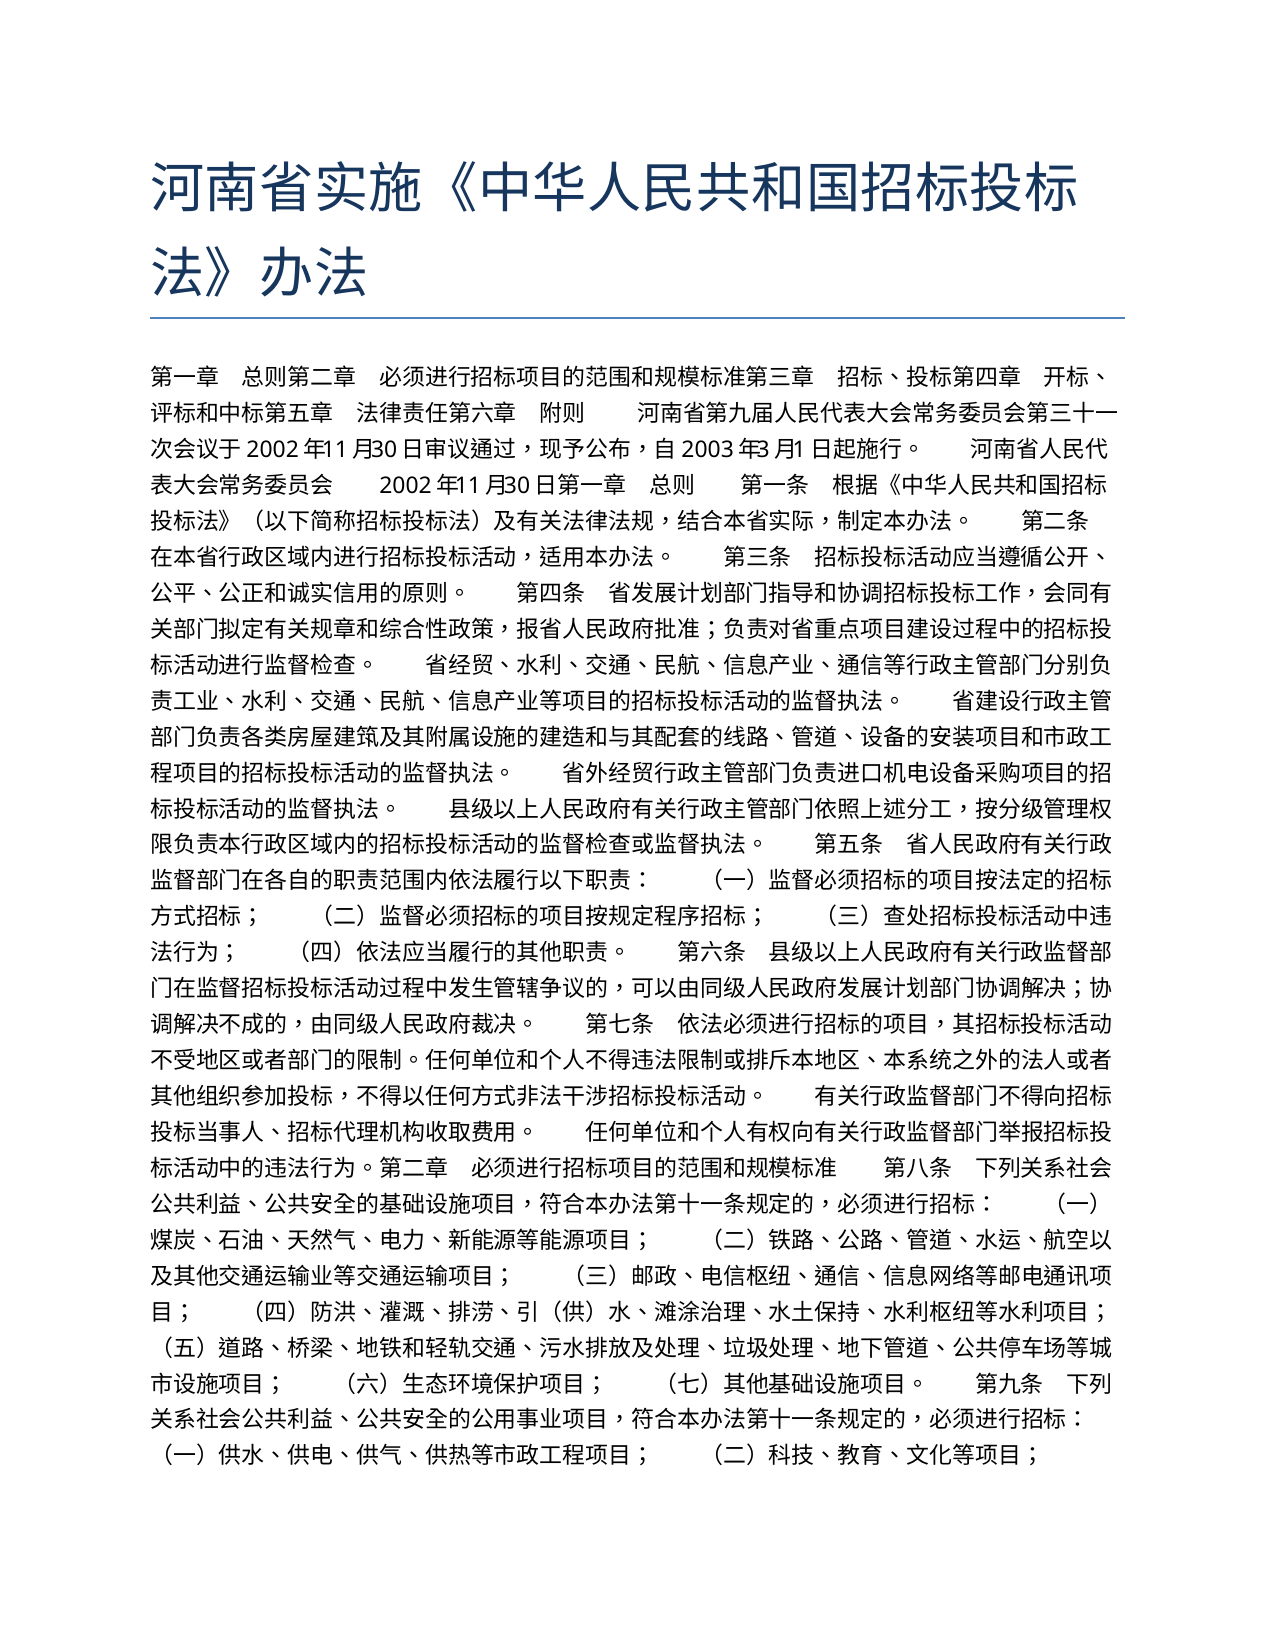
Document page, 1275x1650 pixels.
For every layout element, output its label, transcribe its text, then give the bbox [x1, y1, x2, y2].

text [150, 361, 1125, 1471]
title 河南省实施《中华人民共和国招标投标法》办法 [150, 150, 1125, 317]
